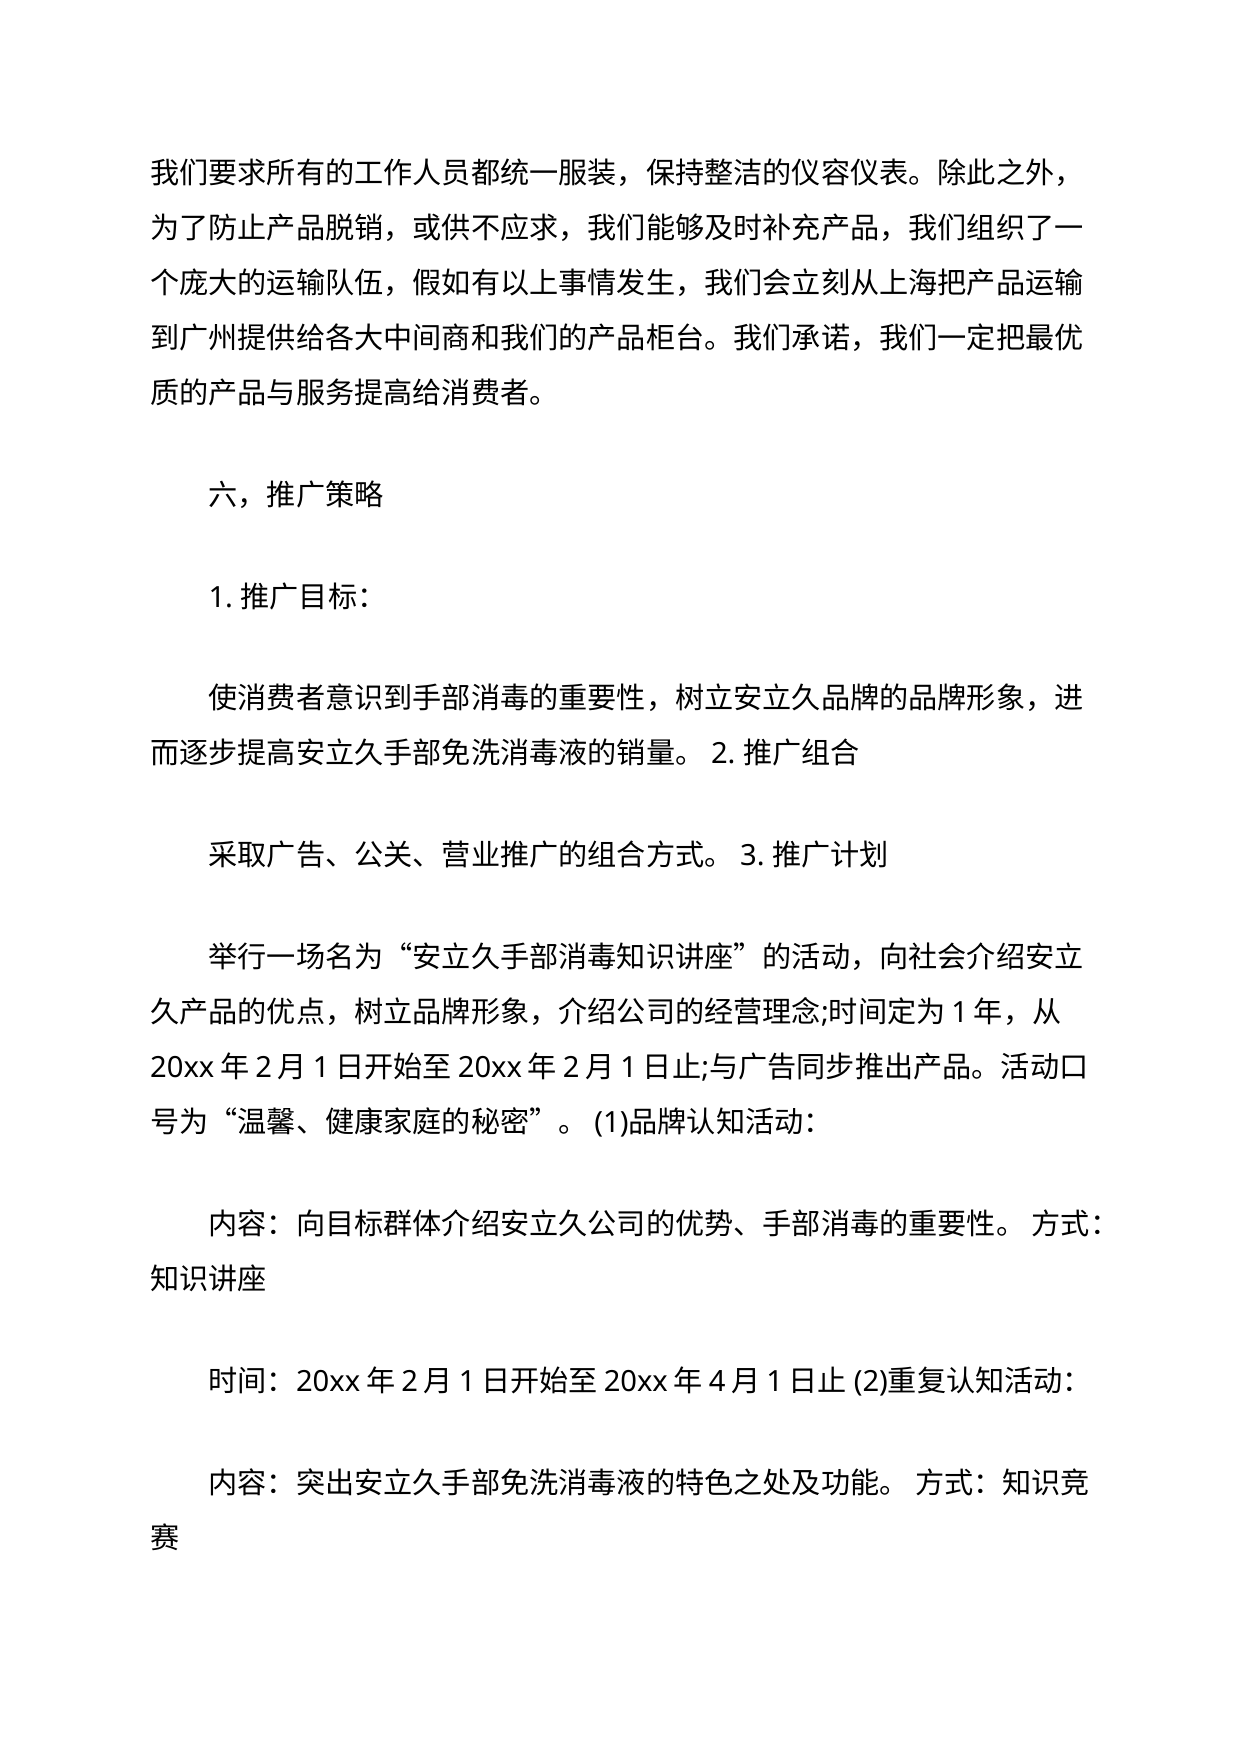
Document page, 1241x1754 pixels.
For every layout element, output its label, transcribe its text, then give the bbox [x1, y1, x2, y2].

text 使消费者意识到手部消毒的重要性，树立安立久品牌的品牌形象，进而逐步提高安立久手部免洗消毒液的销量。 2. 推广组合 [150, 675, 1090, 772]
text 时间：20xx年2月1日开始至20xx年4月1日止 (2)重复认知活动： [150, 1357, 1090, 1400]
text 内容：突出安立久手部免洗消毒液的特色之处及功能。 方式：知识竞赛 [150, 1459, 1090, 1557]
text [150, 150, 1090, 412]
text 举行一场名为“安立久手部消毒知识讲座”的活动，向社会介绍安立久产品的优点，树立品牌形象，介绍公司的经营理念;时间定为1年，从20xx年2月1日开始至20xx年2月1日止;与广告同步推出产品。活动口号为“温馨、健康家庭的秘密”。 (1)品牌认知活动： [150, 934, 1090, 1141]
text 六，推广策略 [150, 471, 1090, 514]
text 内容：向目标群体介绍安立久公司的优势、手部消毒的重要性。 方式：知识讲座 [150, 1201, 1090, 1298]
text 1. 推广目标： [150, 573, 1090, 616]
text 采取广告、公关、营业推广的组合方式。 3. 推广计划 [150, 832, 1090, 874]
